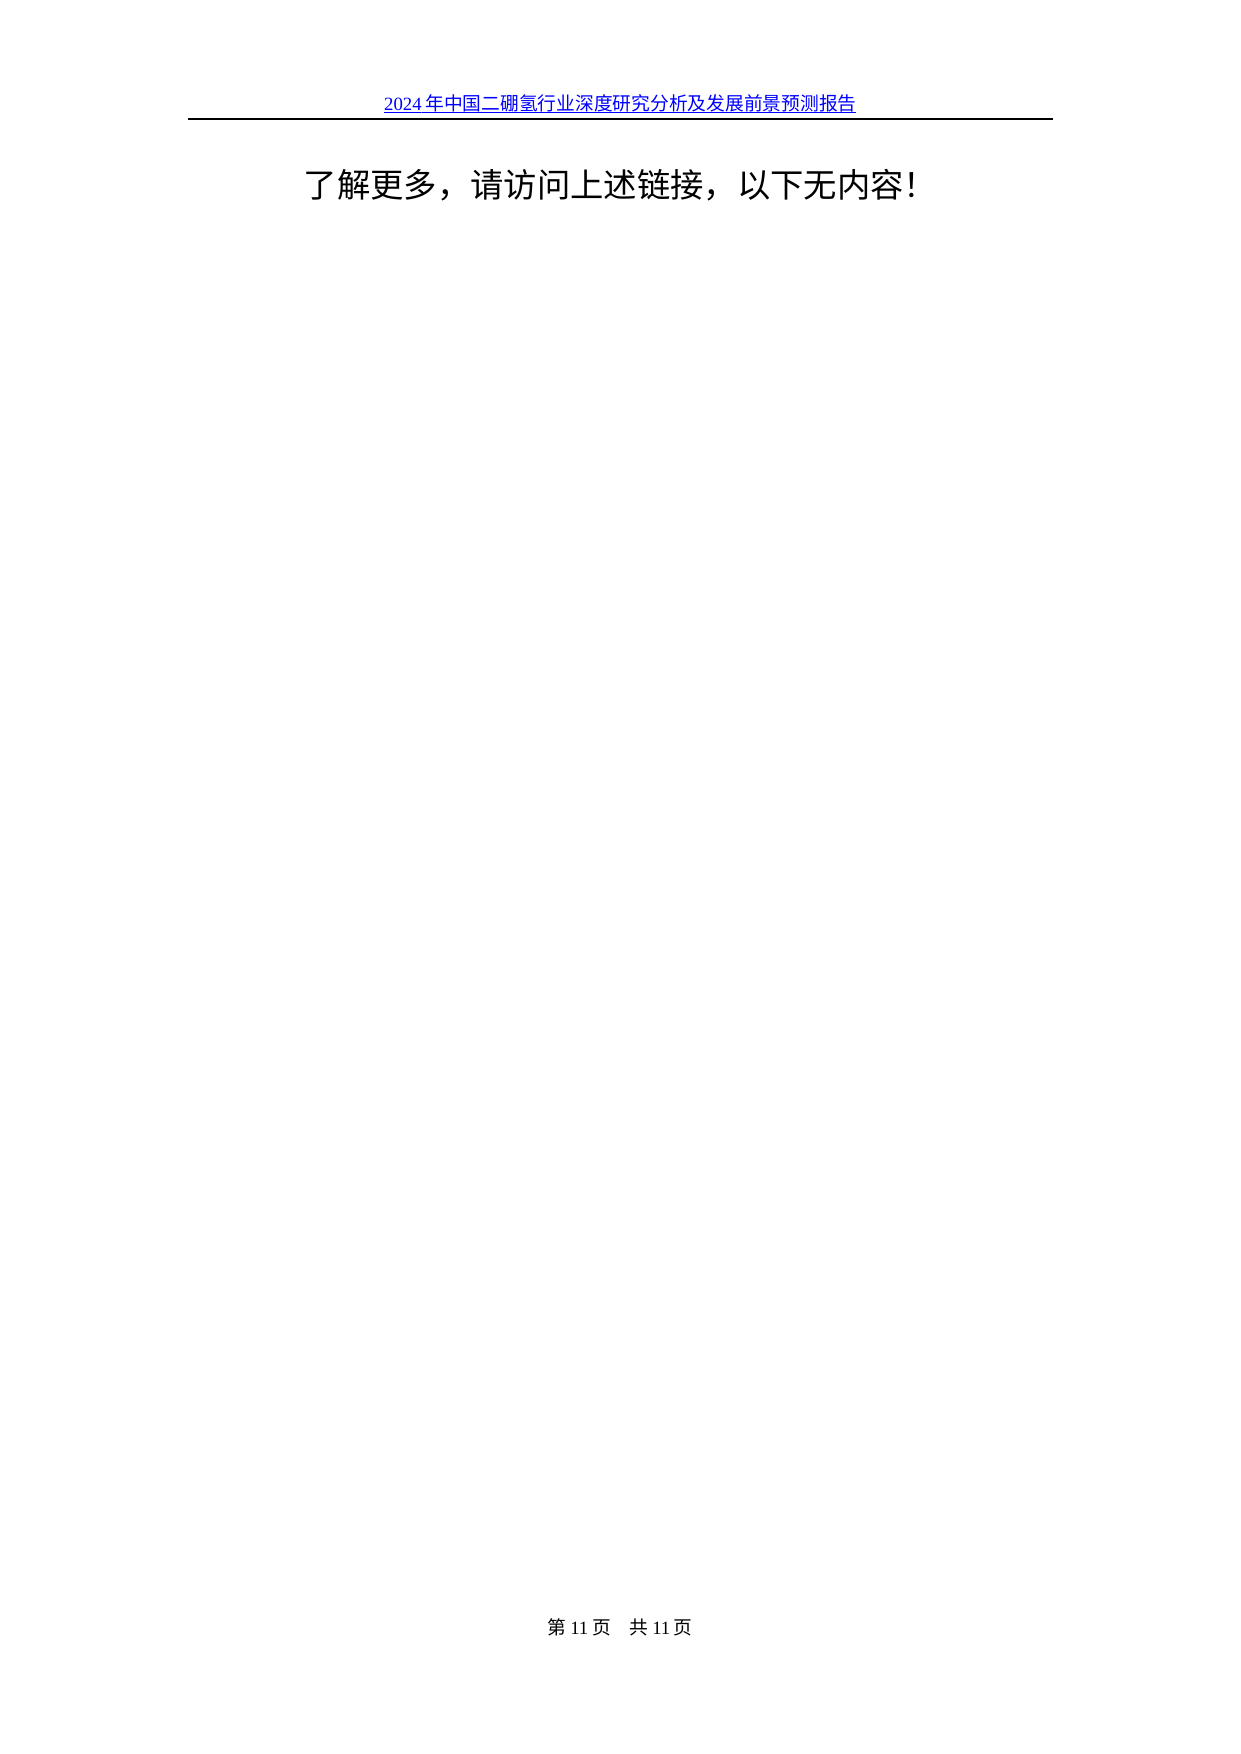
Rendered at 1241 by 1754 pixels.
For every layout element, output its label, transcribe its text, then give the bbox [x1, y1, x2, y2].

title 了解更多，请访问上述链接，以下无内容！ [187, 150, 1053, 215]
